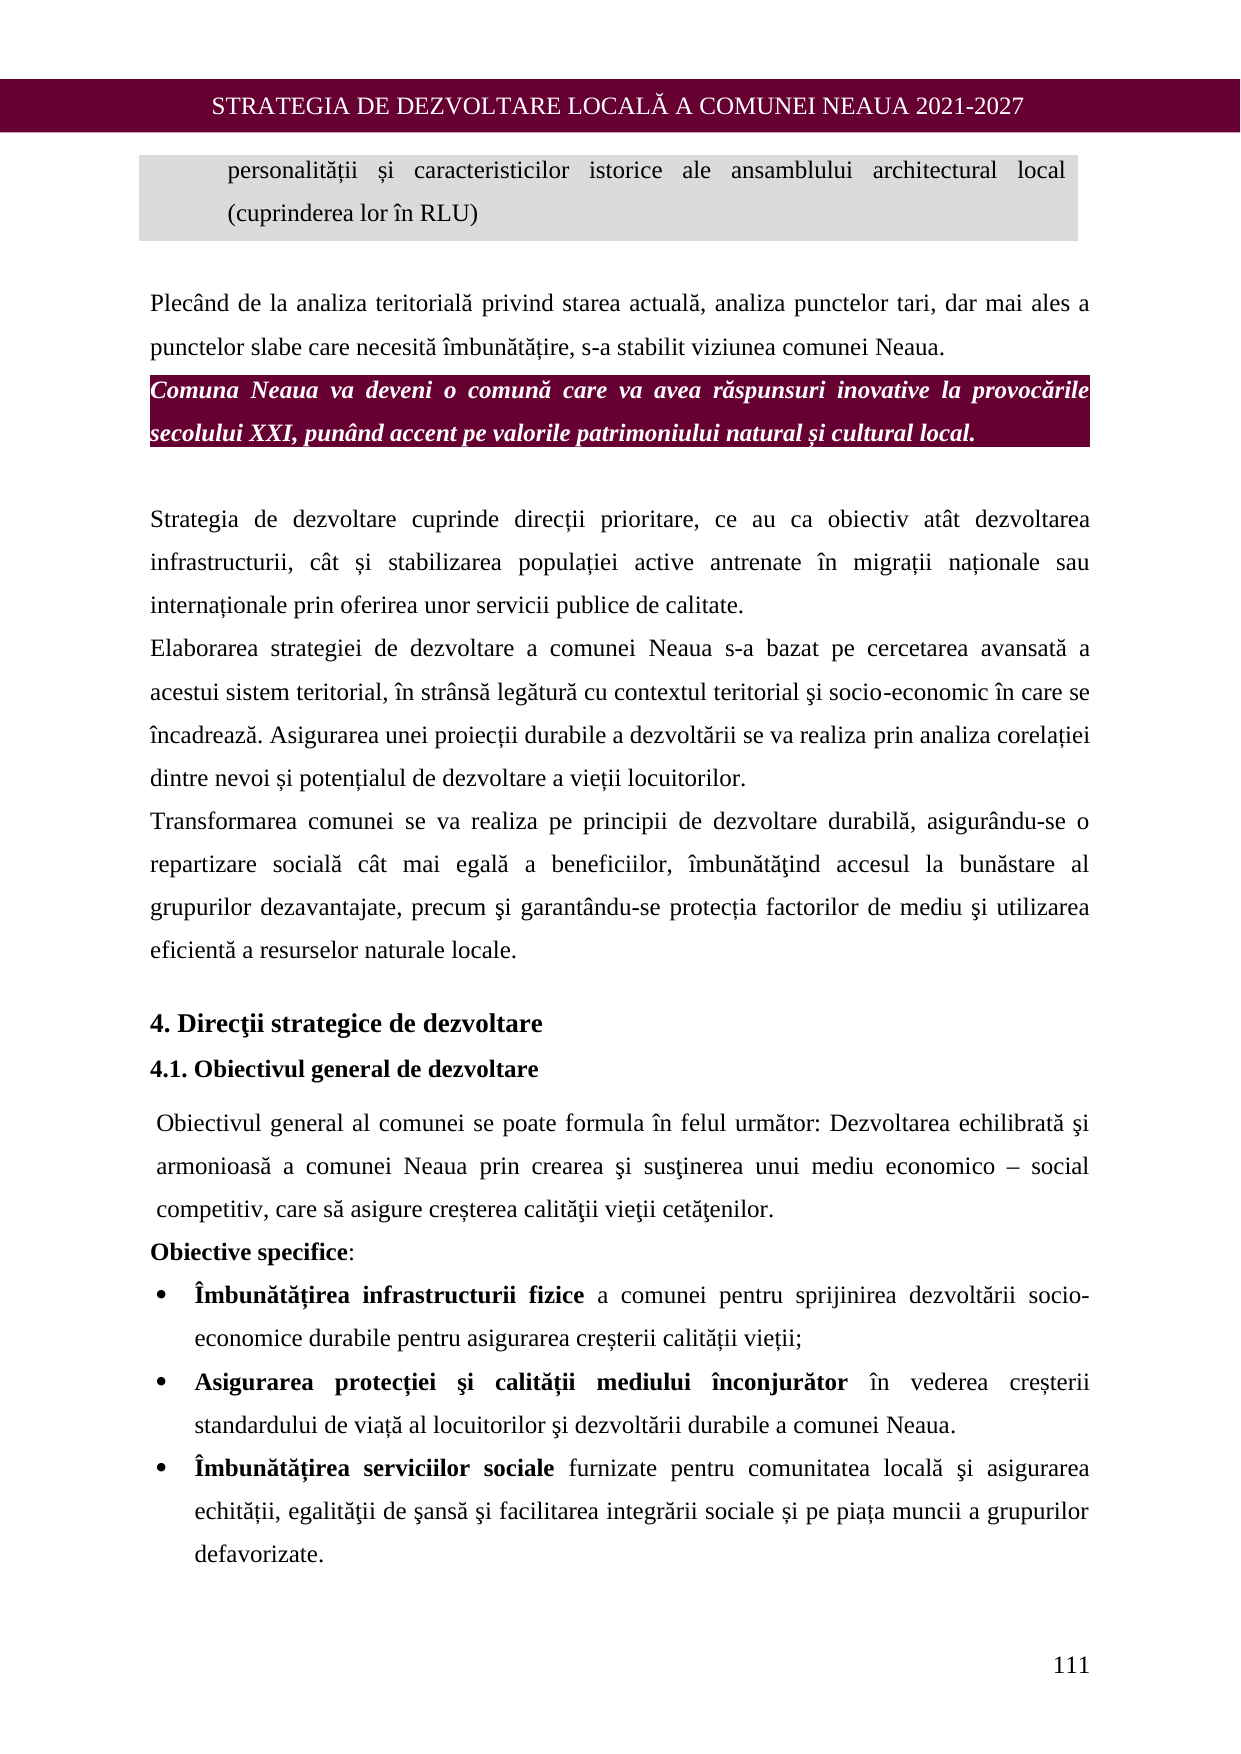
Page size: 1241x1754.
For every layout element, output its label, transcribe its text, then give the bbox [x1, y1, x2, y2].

list Îmbunătățirea infrastructurii fizice a comunei pentru sprijinirea dezvoltării socio-economice durabile pentru asigurarea creșterii calității vieții; [157, 1280, 1090, 1352]
text Comuna Neaua va deveni o comună care va avea răspunsuri inovative la provocările secolului XXI, punând accent pe valorile patrimoniului natural și cultural local. [150, 375, 1090, 447]
text Transformarea comunei se va realiza pe principii de dezvoltare durabilă, asigurându-se o repartizare socială cât mai egală a beneficiilor, îmbunătăţind accesul la bunăstare al grupurilor dezavantajate, precum şi garantându-se protecția factorilor de mediu şi utilizarea eficientă a resurselor naturale locale. [150, 806, 1090, 964]
text Obiectivul general al comunei se poate formula în felul următor: Dezvoltarea echilibrată şi armonioasă a comunei Neaua prin crearea şi susţinerea unui mediu economico – social competitiv, care să asigure creșterea calităţii vieţii cetăţenilor. [156, 1108, 1090, 1223]
list Asigurarea protecției şi calității mediului înconjurător în vederea creșterii standardului de viață al locuitorilor şi dezvoltării durabile a comunei Neaua. [157, 1367, 1090, 1438]
text Elaborarea strategiei de dezvoltare a comunei Neaua s-a bazat pe cercetarea avansată a acestui sistem teritorial, în strânsă legătură cu contextul teritorial şi socio-economic în care se încadrează. Asigurarea unei proiecții durabile a dezvoltării se va realiza prin analiza corelației dintre nevoi și potențialul de dezvoltare a vieții locuitorilor. [150, 633, 1090, 792]
text Plecând de la analiza teritorială privind starea actuală, analiza punctelor tari, dar mai ales a punctelor slabe care necesită îmbunătățire, s-a stabilit viziunea comunei Neaua. [150, 288, 1090, 360]
text Obiective specifice: [150, 1237, 1090, 1266]
subtitle 4. Direcţii strategice de dezvoltare [150, 1007, 1090, 1038]
list 4.1. Obiectivul general de dezvoltare [150, 1054, 1090, 1083]
text Strategia de dezvoltare cuprinde direcții prioritare, ce au ca obiectiv atât dezvoltarea infrastructurii, cât și stabilizarea populației active antrenate în migrații naționale sau internaționale prin oferirea unor servicii publice de calitate. [150, 504, 1090, 619]
list Îmbunătățirea serviciilor sociale furnizate pentru comunitatea locală şi asigurarea echității, egalităţii de şansă şi facilitarea integrării sociale și pe piața muncii a grupurilor defavorizate. [157, 1453, 1090, 1568]
